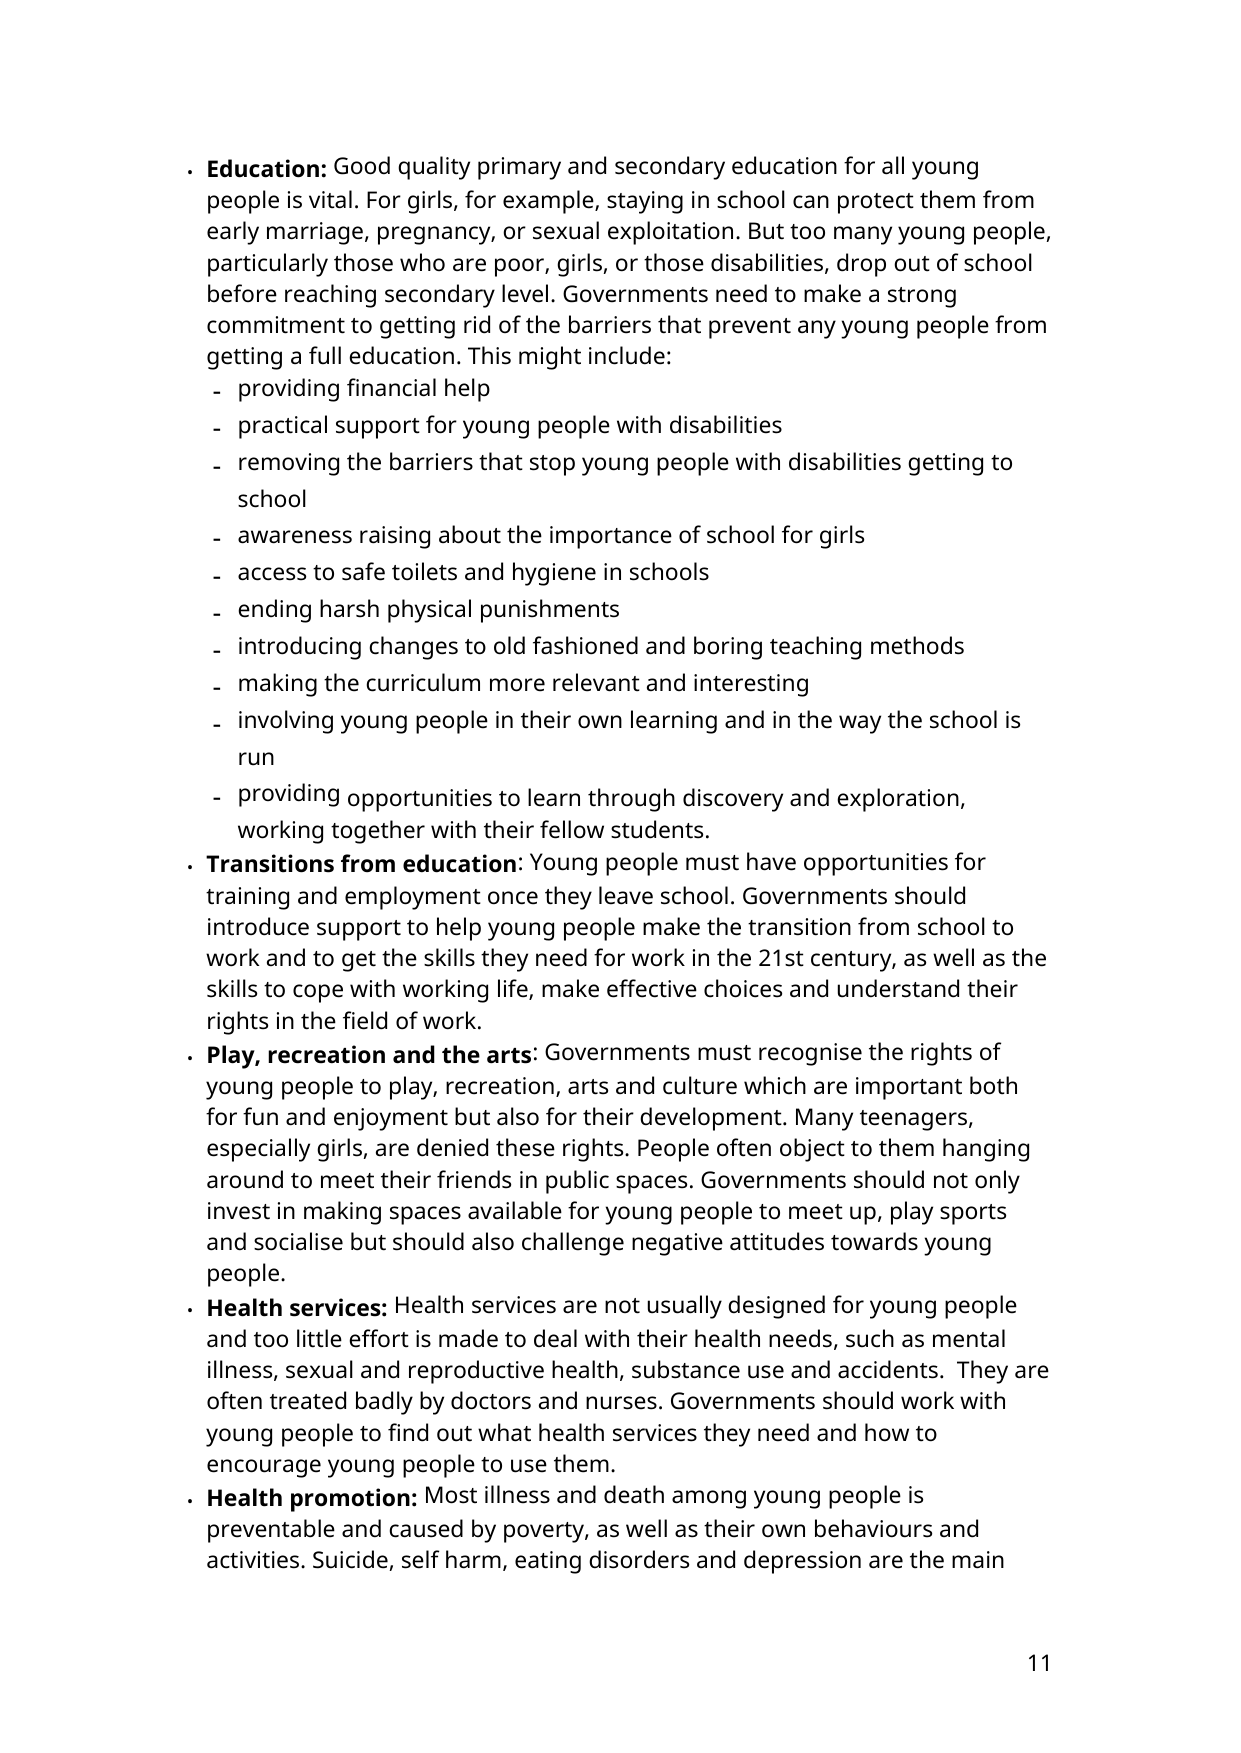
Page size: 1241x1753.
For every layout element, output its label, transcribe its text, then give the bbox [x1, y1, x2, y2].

list Education: Good quality primary and secondary education for all young people is vital. For girls, for example, staying in school can protect them from early marriage, pregnancy, or sexual exploitation. But too many young people, particularly those who are poor, girls, or those disabilities, drop out of school before reaching secondary level. Governments need to make a strong commitment to getting rid of the barriers that prevent any young people from getting a full education. This might include: [187, 150, 1053, 372]
list ending harsh physical punishments [212, 593, 1053, 630]
list introducing changes to old fashioned and boring teaching methods [212, 630, 1053, 667]
list providing opportunities to learn through discovery and exploration, working together with their fellow students. [212, 777, 1053, 846]
list involving young people in their own learning and in the way the school is run [212, 704, 1053, 777]
list access to safe toilets and hygiene in schools [212, 556, 1053, 593]
list providing financial help [212, 372, 1053, 409]
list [187, 1479, 1053, 1576]
list Transitions from education: Young people must have opportunities for training and employment once they leave school. Governments should introduce support to help young people make the transition from school to work and to get the skills they need for work in the 21st century, as well as the skills to cope with working life, make effective choices and understand their rights in the field of work. [187, 846, 1053, 1036]
list practical support for young people with disabilities [212, 409, 1053, 446]
list Play, recreation and the arts: Governments must recognise the rights of young people to play, recreation, arts and culture which are important both for fun and enjoyment but also for their development. Many teenagers, especially girls, are denied these rights. People often object to them hanging around to meet their friends in public spaces. Governments should not only invest in making spaces available for young people to meet up, play sports and socialise but should also challenge negative attitudes towards young people. [187, 1036, 1053, 1289]
list making the curriculum more relevant and interesting [212, 667, 1053, 704]
list removing the barriers that stop young people with disabilities getting to school [212, 446, 1053, 519]
list awareness raising about the importance of school for girls [212, 519, 1053, 556]
list Health services: Health services are not usually designed for young people and too little effort is made to deal with their health needs, such as mental illness, sexual and reproductive health, substance use and accidents. They are often treated badly by doctors and nurses. Governments should work with young people to find out what health services they need and how to encourage young people to use them. [187, 1289, 1053, 1479]
